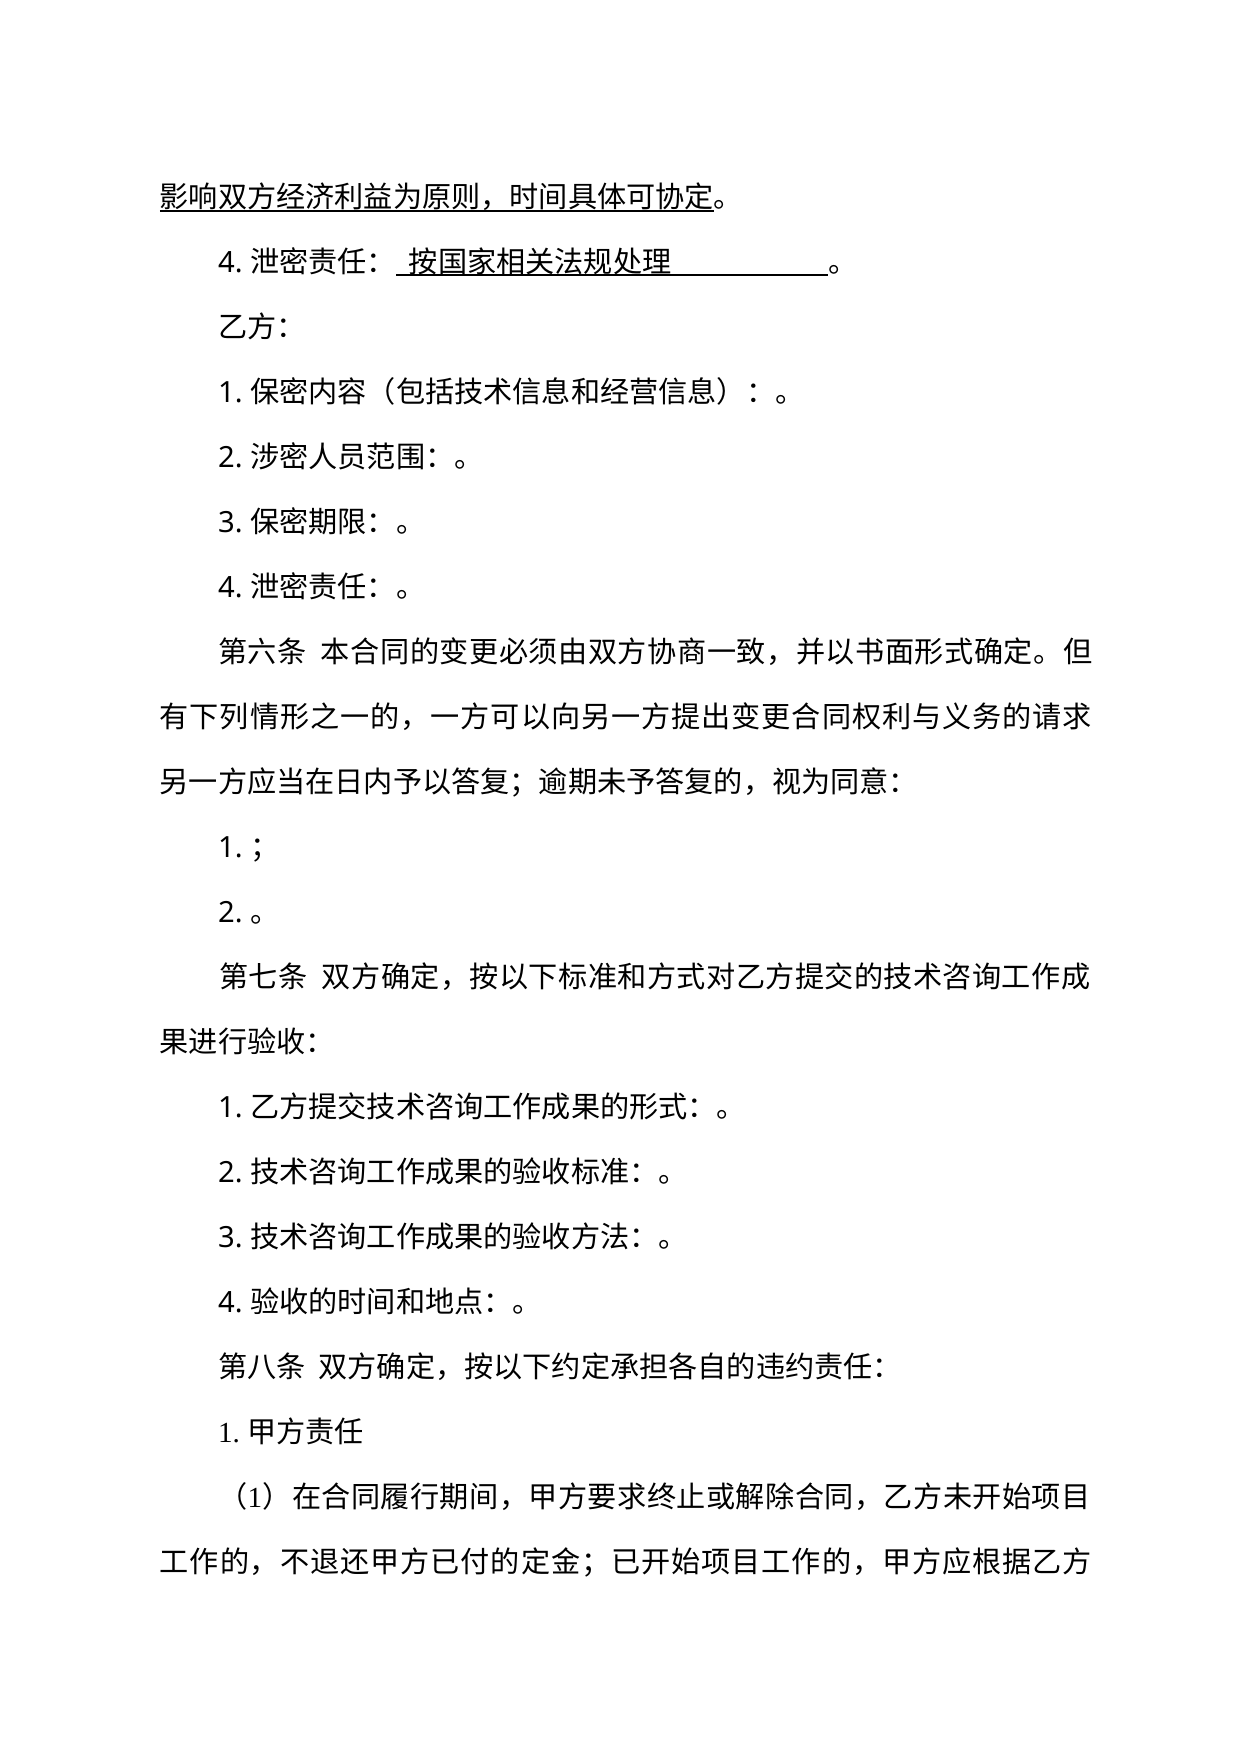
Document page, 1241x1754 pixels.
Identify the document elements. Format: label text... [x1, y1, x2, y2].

text 3. 保密期限：。 [159, 487, 1093, 552]
text 4. 泄密责任：。 [159, 552, 1093, 617]
text 3. 技术咨询工作成果的验收方法：。 [159, 1202, 1093, 1267]
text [159, 162, 1093, 227]
text 第六条 本合同的变更必须由双方协商一致，并以书面形式确定。但有下列情形之一的，一方可以向另一方提出变更合同权利与义务的请求，另一方应当在日内予以答复；逾期未予答复的，视为同意： [159, 617, 1093, 812]
text 1. ； [159, 812, 1093, 877]
text 1. 甲方责任 [159, 1397, 1093, 1462]
text 2. 。 [159, 877, 1093, 942]
text 第七条 双方确定，按以下标准和方式对乙方提交的技术咨询工作成果进行验收： [159, 942, 1093, 1072]
text 2. 涉密人员范围：。 [159, 422, 1093, 487]
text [159, 1462, 1093, 1592]
text 4. 泄密责任： 按国家相关法规处理 。 [159, 227, 1093, 292]
text 1. 乙方提交技术咨询工作成果的形式：。 [159, 1072, 1093, 1137]
text 乙方： [159, 292, 1093, 357]
text 第八条 双方确定，按以下约定承担各自的违约责任： [159, 1332, 1093, 1397]
text 2. 技术咨询工作成果的验收标准：。 [159, 1137, 1093, 1202]
text 1. 保密内容（包括技术信息和经营信息）：。 [159, 357, 1093, 422]
text 4. 验收的时间和地点：。 [159, 1267, 1093, 1332]
